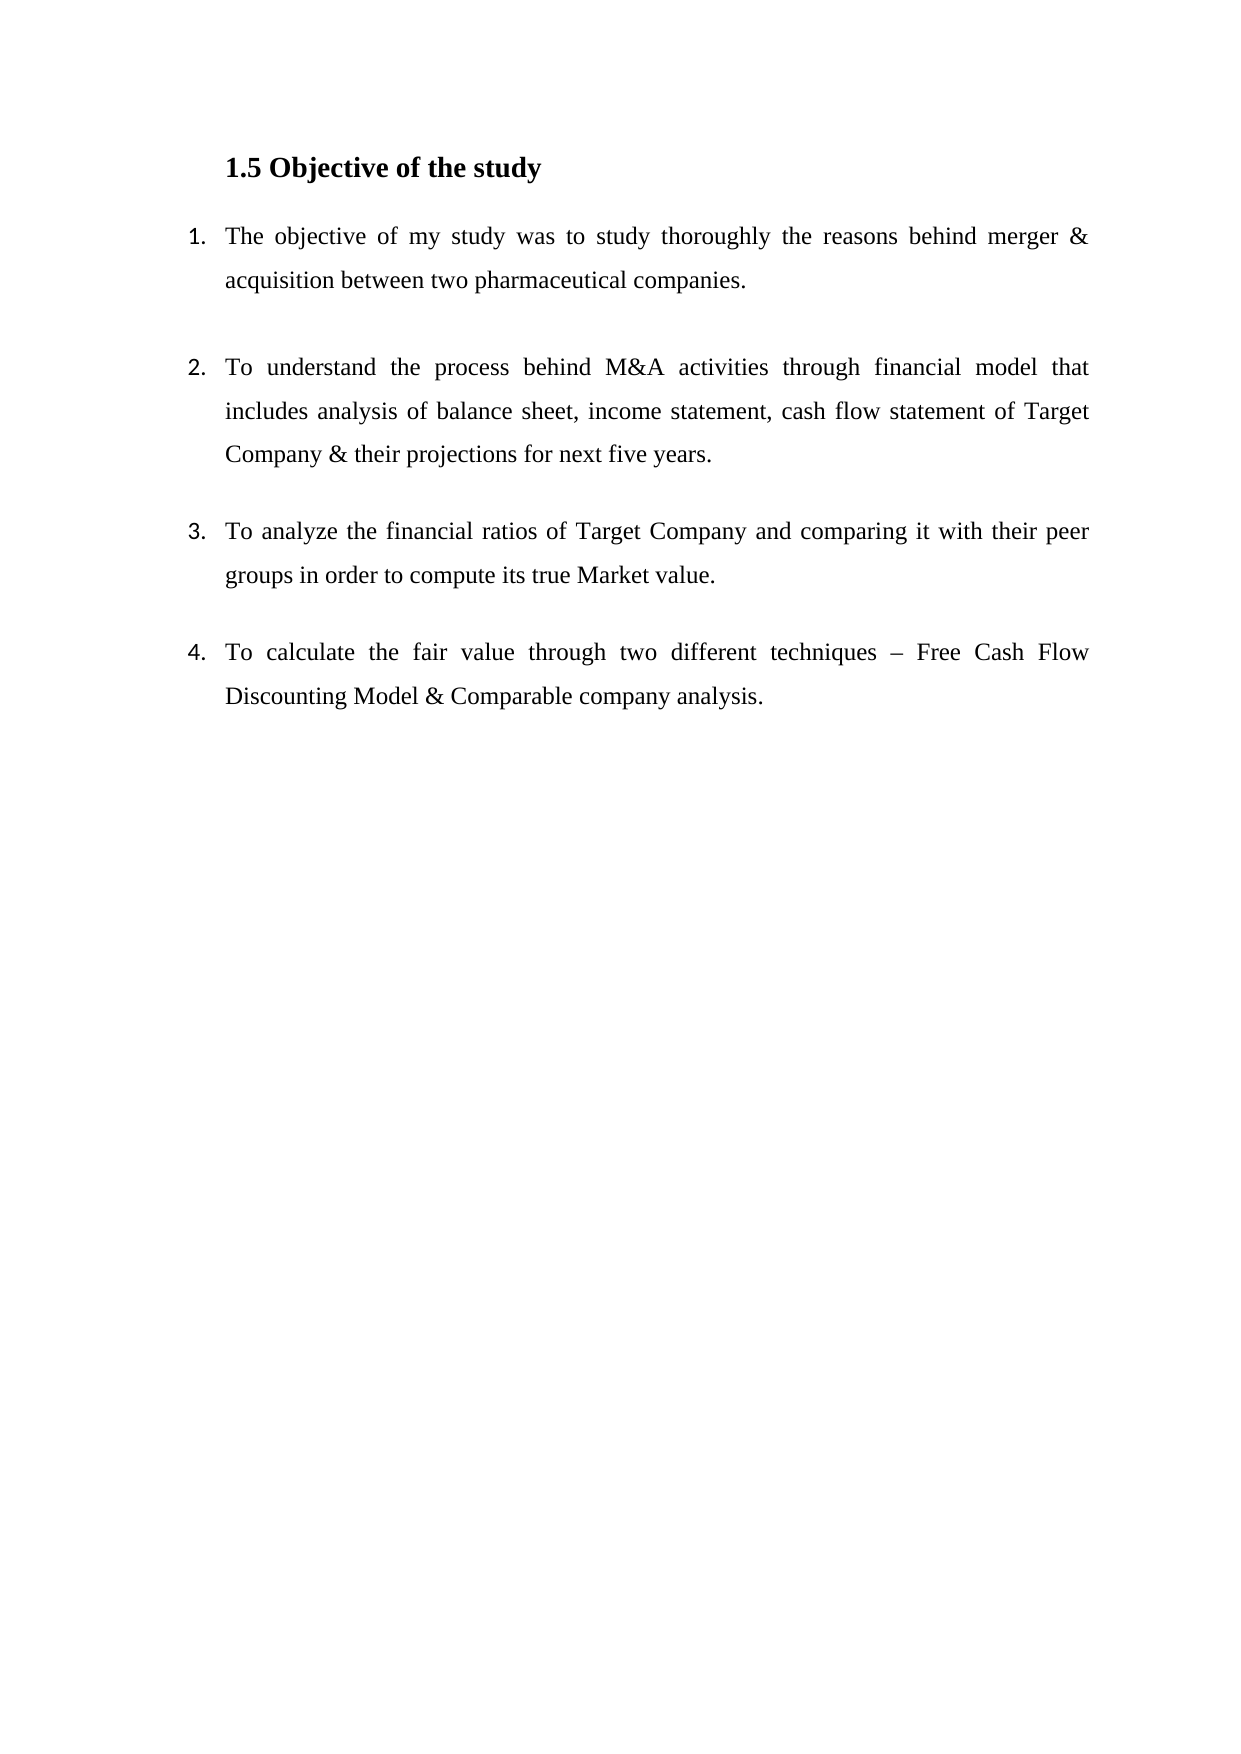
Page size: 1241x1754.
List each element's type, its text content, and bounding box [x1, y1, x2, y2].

list To calculate the fair value through two different techniques – Free Cash Flow Discounting Model & Comparable company analysis. [187, 636, 1090, 710]
text 1.5 Objective of the study [225, 150, 1090, 183]
list To analyze the financial ratios of Target Company and comparing it with their peer groups in order to compute its true Market value. [187, 515, 1090, 589]
list The objective of my study was to study thoroughly the reasons behind merger & acquisition between two pharmaceutical companies. [187, 220, 1090, 293]
list To understand the process behind M&A activities through financial model that includes analysis of balance sheet, income statement, cash flow statement of Target Company & their projections for next five years. [187, 351, 1090, 468]
